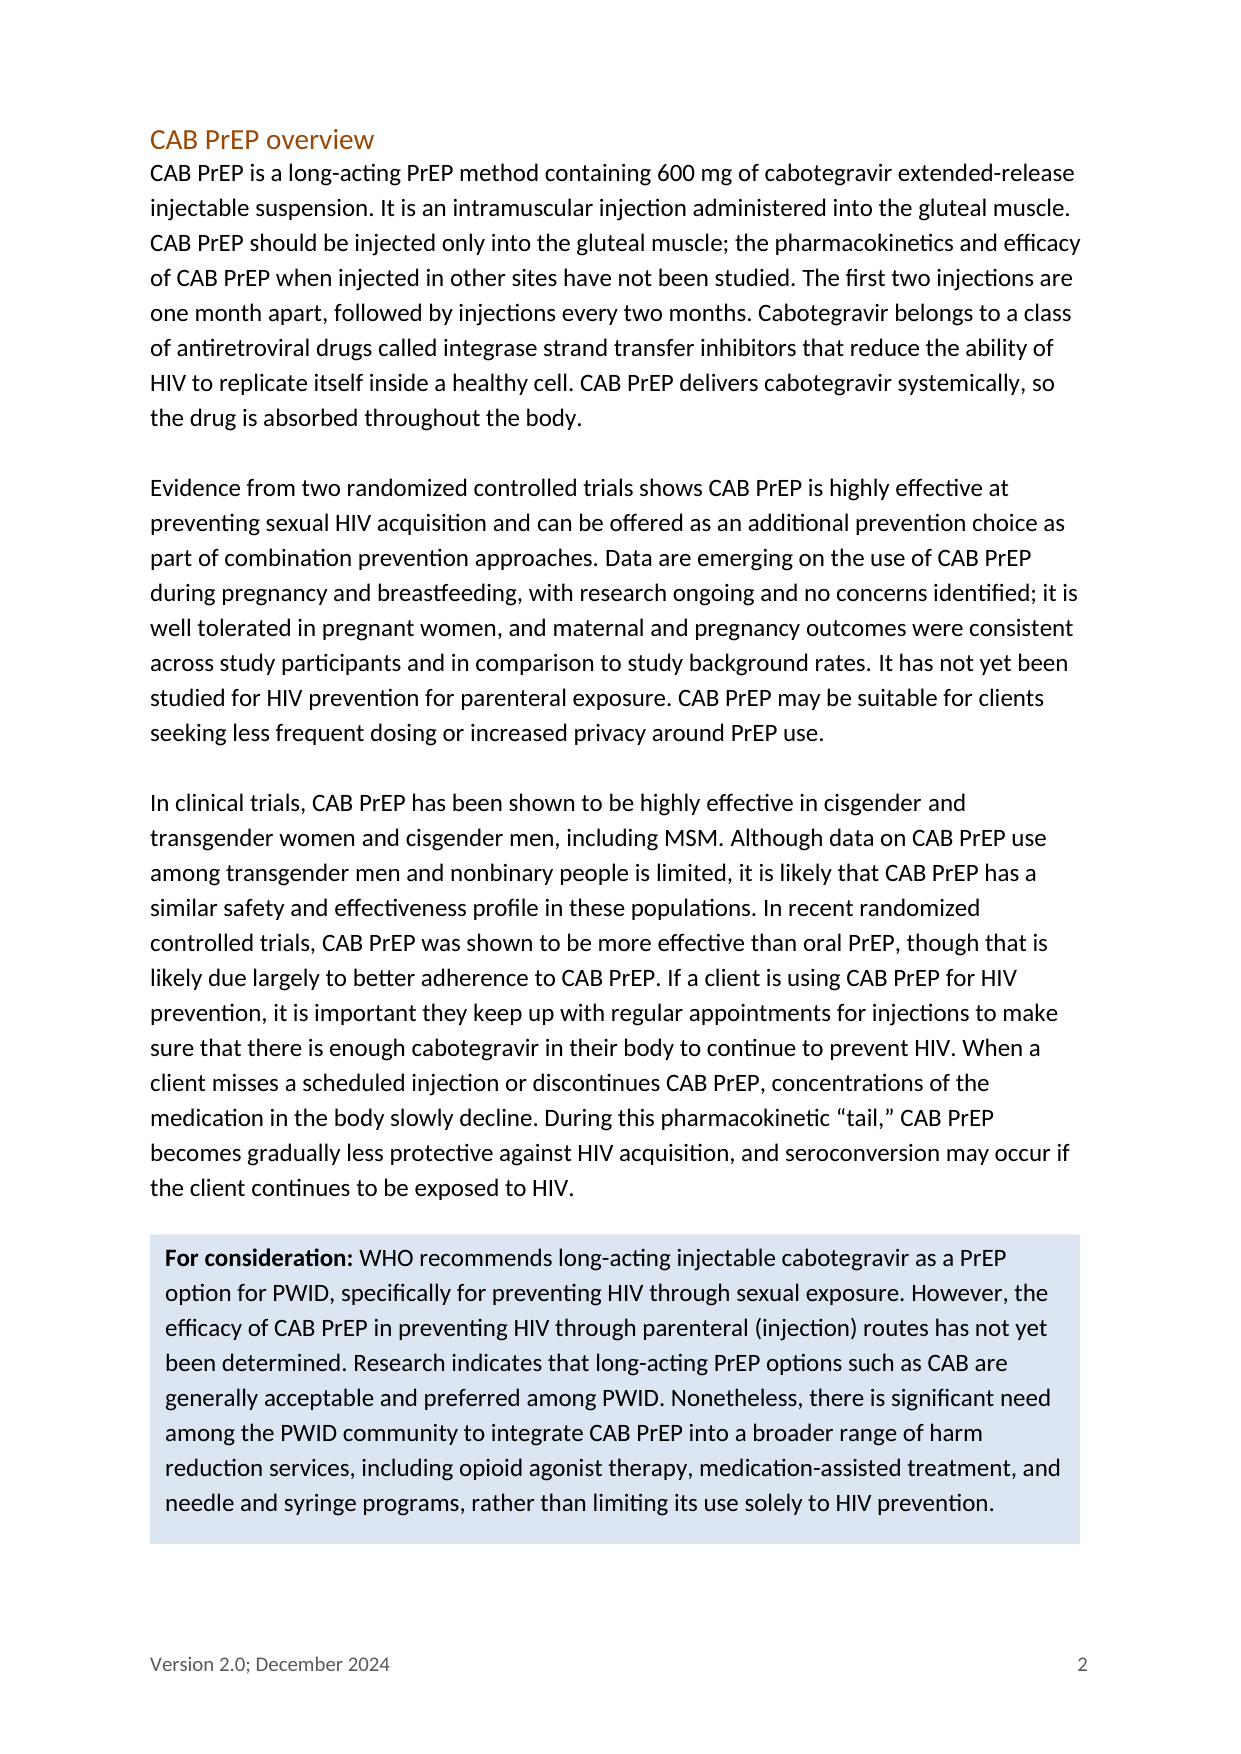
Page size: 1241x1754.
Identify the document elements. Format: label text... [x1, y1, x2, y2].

text In clinical trials, CAB PrEP has been shown to be highly effective in cisgender and transgender women and cisgender men, including MSM. Although data on CAB PrEP use among transgender men and nonbinary people is limited, it is likely that CAB PrEP has a similar safety and effectiveness profile in these populations. In recent randomized controlled trials, CAB PrEP was shown to be more effective than oral PrEP, though that is likely due largely to better adherence to CAB PrEP. If a client is using CAB PrEP for HIV prevention, it is important they keep up with regular appointments for injections to make sure that there is enough cabotegravir in their body to continue to prevent HIV. When a client misses a scheduled injection or discontinues CAB PrEP, concentrations of the medication in the body slowly decline. During this pharmacokinetic “tail,” CAB PrEP becomes gradually less protective against HIV acquisition, and seroconversion may occur if the client continues to be exposed to HIV. [150, 787, 1090, 1203]
text Evidence from two randomized controlled trials shows CAB PrEP is highly effective at preventing sexual HIV acquisition and can be offered as an additional prevention choice as part of combination prevention approaches. Data are emerging on the use of CAB PrEP during pregnancy and breastfeeding, with research ongoing and no concerns identified; it is well tolerated in pregnant women, and maternal and pregnancy outcomes were consistent across study participants and in comparison to study background rates. It has not yet been studied for HIV prevention for parenteral exposure. CAB PrEP may be suitable for clients seeking less frequent dosing or increased privacy around PrEP use. [150, 472, 1090, 748]
subtitle CAB PrEP overview [150, 121, 1090, 157]
text CAB PrEP is a long-acting PrEP method containing 600 mg of cabotegravir extended-release injectable suspension. It is an intramuscular injection administered into the gluteal muscle. CAB PrEP should be injected only into the gluteal muscle; the pharmacokinetics and efficacy of CAB PrEP when injected in other sites have not been studied. The first two injections are one month apart, followed by injections every two months. Cabotegravir belongs to a class of antiretroviral drugs called integrase strand transfer inhibitors that reduce the ability of HIV to replicate itself inside a healthy cell. CAB PrEP delivers cabotegravir systemically, so the drug is absorbed throughout the body. [150, 157, 1090, 433]
